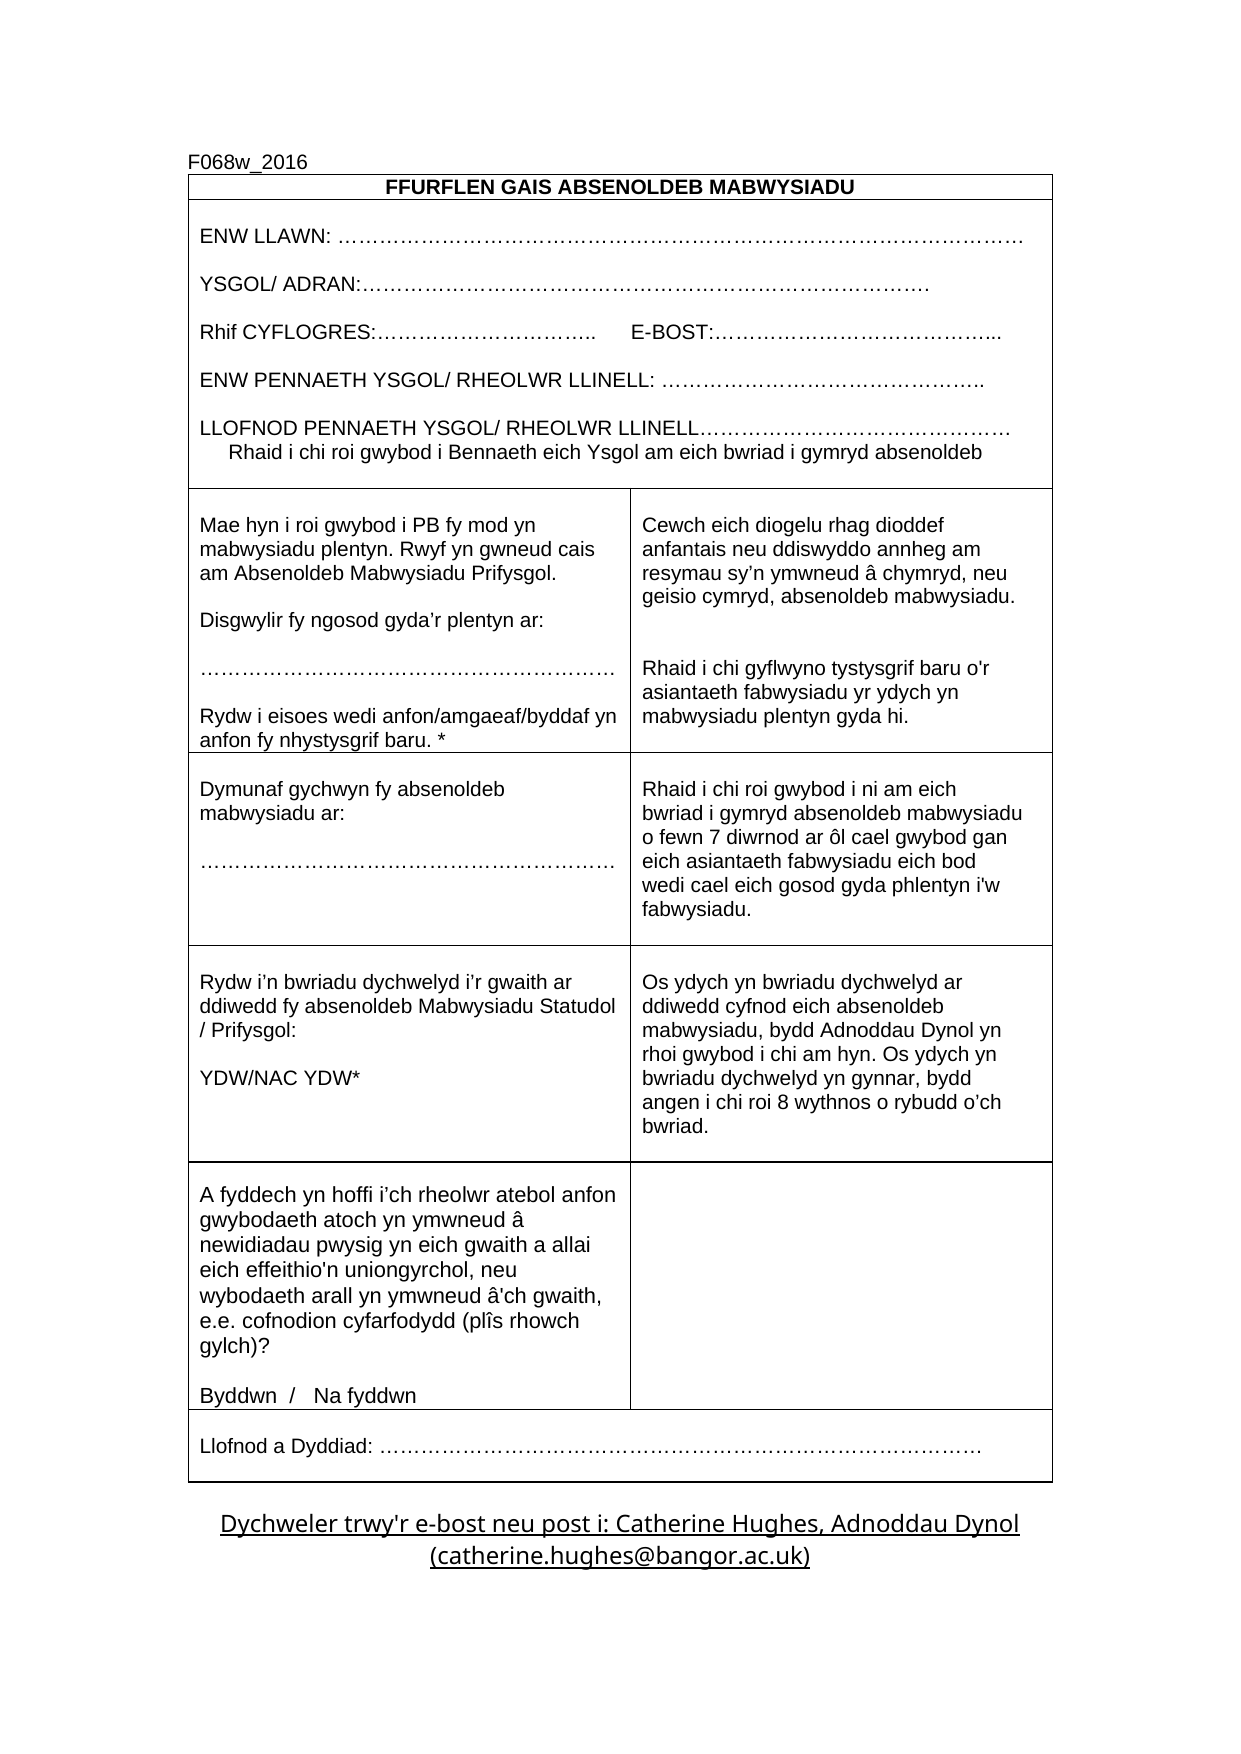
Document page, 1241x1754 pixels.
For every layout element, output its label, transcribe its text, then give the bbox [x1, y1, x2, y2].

text F068w_2016 [187, 150, 1053, 174]
table_header FFURFLEN GAIS ABSENOLDEB MABWYSIADU [189, 175, 1052, 199]
table_cell ENW LLAWN: ……………………………………………………………………………………… YSGOL/ ADRAN:………………………………………………………………………. Rhif CYFLOGRES:………………………….. E-BOST:…………………………………... ENW PENNAETH YSGOL/ RHEOLWR LLINELL: ……………………………………….. LLOFNOD PENNAETH YSGOL/ RHEOLWR LLINELL……………………………………… Rhaid i chi roi gwybod i Bennaeth eich Ysgol am eich bwriad i gymryd absenoldeb [189, 200, 1052, 487]
table_cell Cewch eich diogelu rhag dioddef anfantais neu ddiswyddo annheg am resymau sy’n ymwneud â chymryd, neu geisio cymryd, absenoldeb mabwysiadu. Rhaid i chi gyflwyno tystysgrif baru o'r asiantaeth fabwysiadu yr ydych yn mabwysiadu plentyn gyda hi. [631, 489, 1052, 752]
table_cell [631, 1163, 1052, 1408]
table_cell A fyddech yn hoffi i’ch rheolwr atebol anfon gwybodaeth atoch yn ymwneud â newidiadau pwysig yn eich gwaith a allai eich effeithio'n uniongyrchol, neu wybodaeth arall yn ymwneud â'ch gwaith, e.e. cofnodion cyfarfodydd (plîs rhowch gylch)? Byddwn / Na fyddwn [189, 1163, 630, 1408]
table_cell Dymunaf gychwyn fy absenoldeb mabwysiadu ar: …………………………………………………… [189, 753, 630, 945]
subtitle Dychweler trwy'r e-bost neu post i: Catherine Hughes, Adnoddau Dynol (catherine.hughes@bangor.ac.uk) [187, 1506, 1053, 1572]
table_cell Os ydych yn bwriadu dychwelyd ar ddiwedd cyfnod eich absenoldeb mabwysiadu, bydd Adnoddau Dynol yn rhoi gwybod i chi am hyn. Os ydych yn bwriadu dychwelyd yn gynnar, bydd angen i chi roi 8 wythnos o rybudd o’ch bwriad. [631, 946, 1052, 1161]
table_cell Rydw i’n bwriadu dychwelyd i’r gwaith ar ddiwedd fy absenoldeb Mabwysiadu Statudol / Prifysgol: YDW/NAC YDW* [189, 946, 630, 1161]
table_cell Mae hyn i roi gwybod i PB fy mod yn mabwysiadu plentyn. Rwyf yn gwneud cais am Absenoldeb Mabwysiadu Prifysgol. Disgwylir fy ngosod gyda’r plentyn ar: …………………………………………………… Rydw i eisoes wedi anfon/amgaeaf/byddaf yn anfon fy nhystysgrif baru. * [189, 489, 630, 752]
table_cell Llofnod a Dyddiad: …………………………………………………………………………… [189, 1410, 1052, 1481]
table_cell Rhaid i chi roi gwybod i ni am eich bwriad i gymryd absenoldeb mabwysiadu o fewn 7 diwrnod ar ôl cael gwybod gan eich asiantaeth fabwysiadu eich bod wedi cael eich gosod gyda phlentyn i'w fabwysiadu. [631, 753, 1052, 945]
